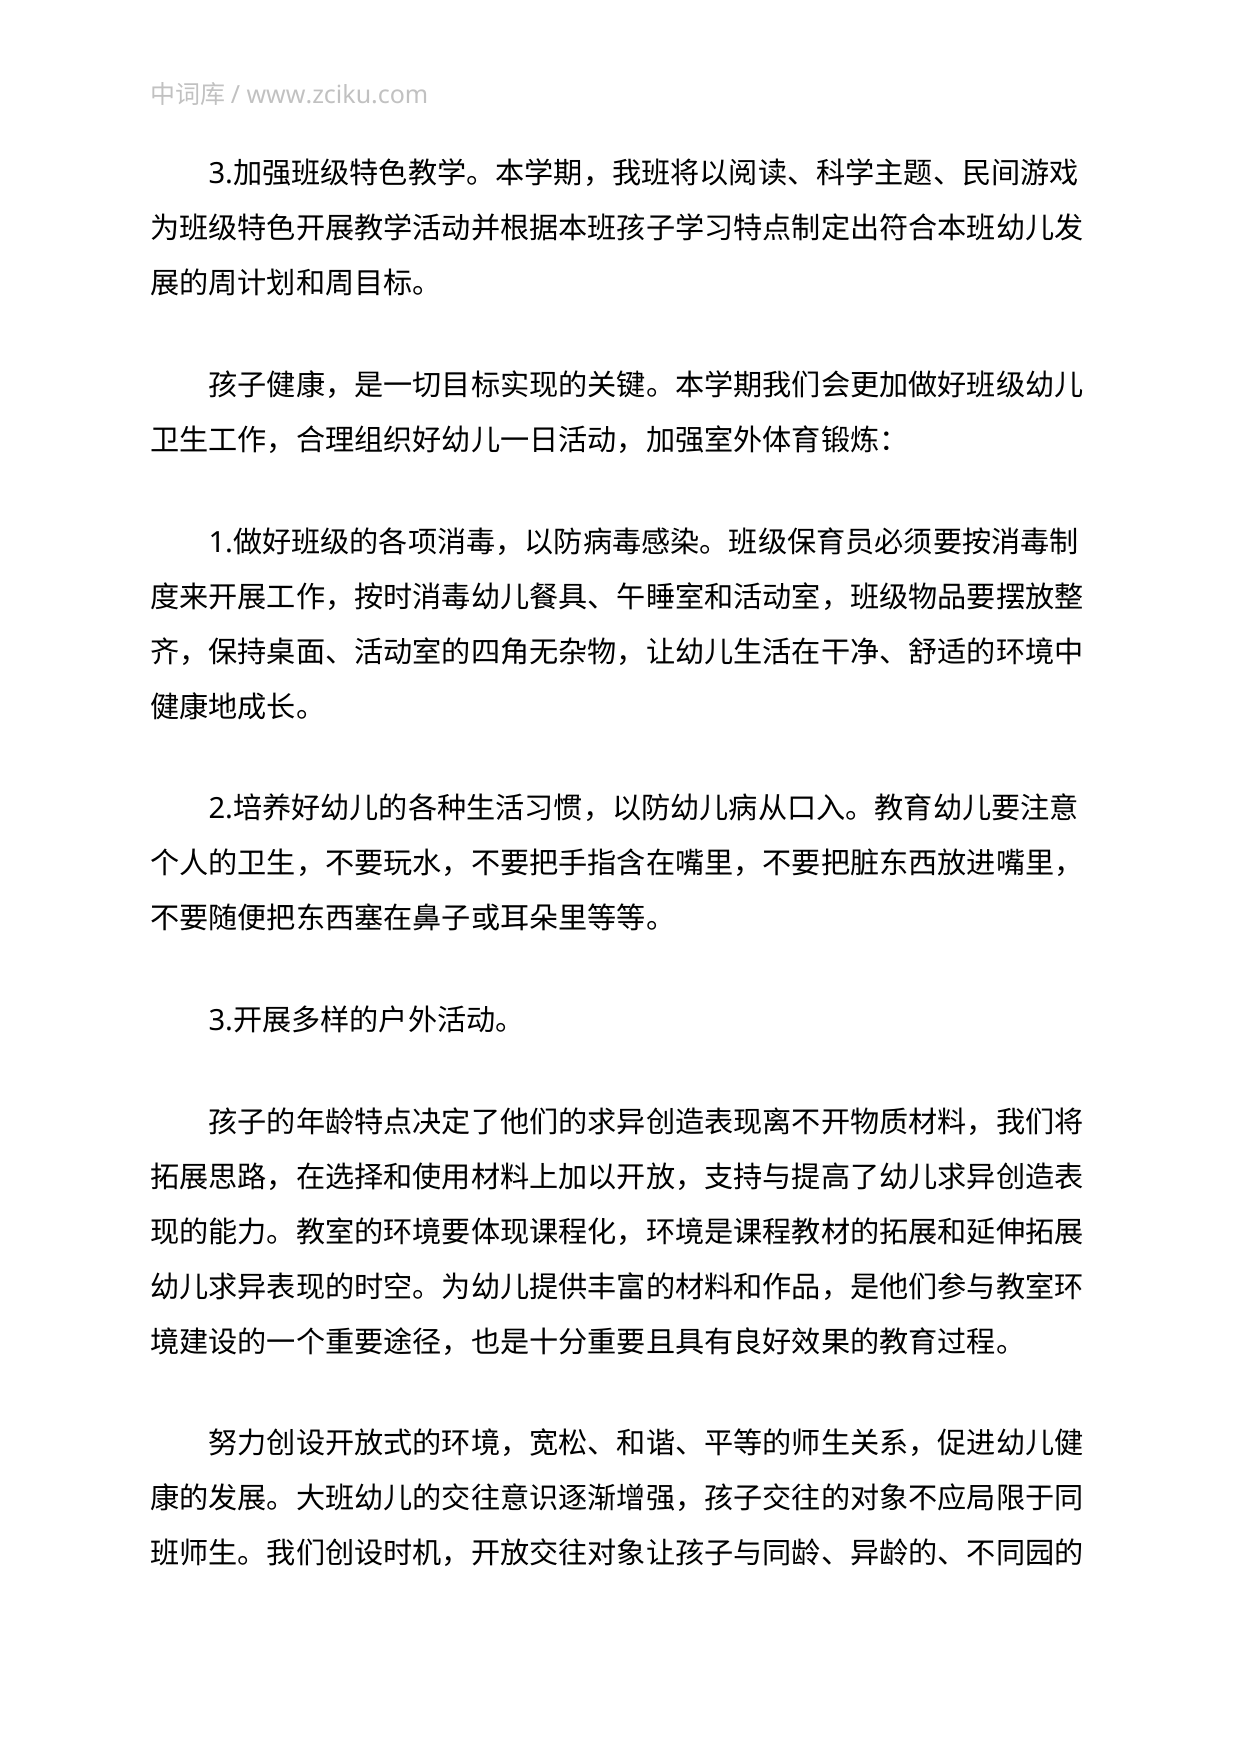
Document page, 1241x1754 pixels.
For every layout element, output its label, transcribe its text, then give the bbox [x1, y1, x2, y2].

text 孩子健康，是一切目标实现的关键。本学期我们会更加做好班级幼儿卫生工作，合理组织好幼儿一日活动，加强室外体育锻炼： [150, 362, 1090, 459]
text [150, 1420, 1090, 1572]
text 1.做好班级的各项消毒，以防病毒感染。班级保育员必须要按消毒制度来开展工作，按时消毒幼儿餐具、午睡室和活动室，班级物品要摆放整齐，保持桌面、活动室的四角无杂物，让幼儿生活在干净、舒适的环境中健康地成长。 [150, 518, 1090, 725]
text 2.培养好幼儿的各种生活习惯，以防幼儿病从口入。教育幼儿要注意个人的卫生，不要玩水，不要把手指含在嘴里，不要把脏东西放进嘴里，不要随便把东西塞在鼻子或耳朵里等等。 [150, 785, 1090, 937]
text 3.开展多样的户外活动。 [150, 997, 1090, 1039]
text 孩子的年龄特点决定了他们的求异创造表现离不开物质材料，我们将拓展思路，在选择和使用材料上加以开放，支持与提高了幼儿求异创造表现的能力。教室的环境要体现课程化，环境是课程教材的拓展和延伸拓展幼儿求异表现的时空。为幼儿提供丰富的材料和作品，是他们参与教室环境建设的一个重要途径，也是十分重要且具有良好效果的教育过程。 [150, 1098, 1090, 1360]
text 3.加强班级特色教学。本学期，我班将以阅读、科学主题、民间游戏为班级特色开展教学活动并根据本班孩子学习特点制定出符合本班幼儿发展的周计划和周目标。 [150, 150, 1090, 302]
